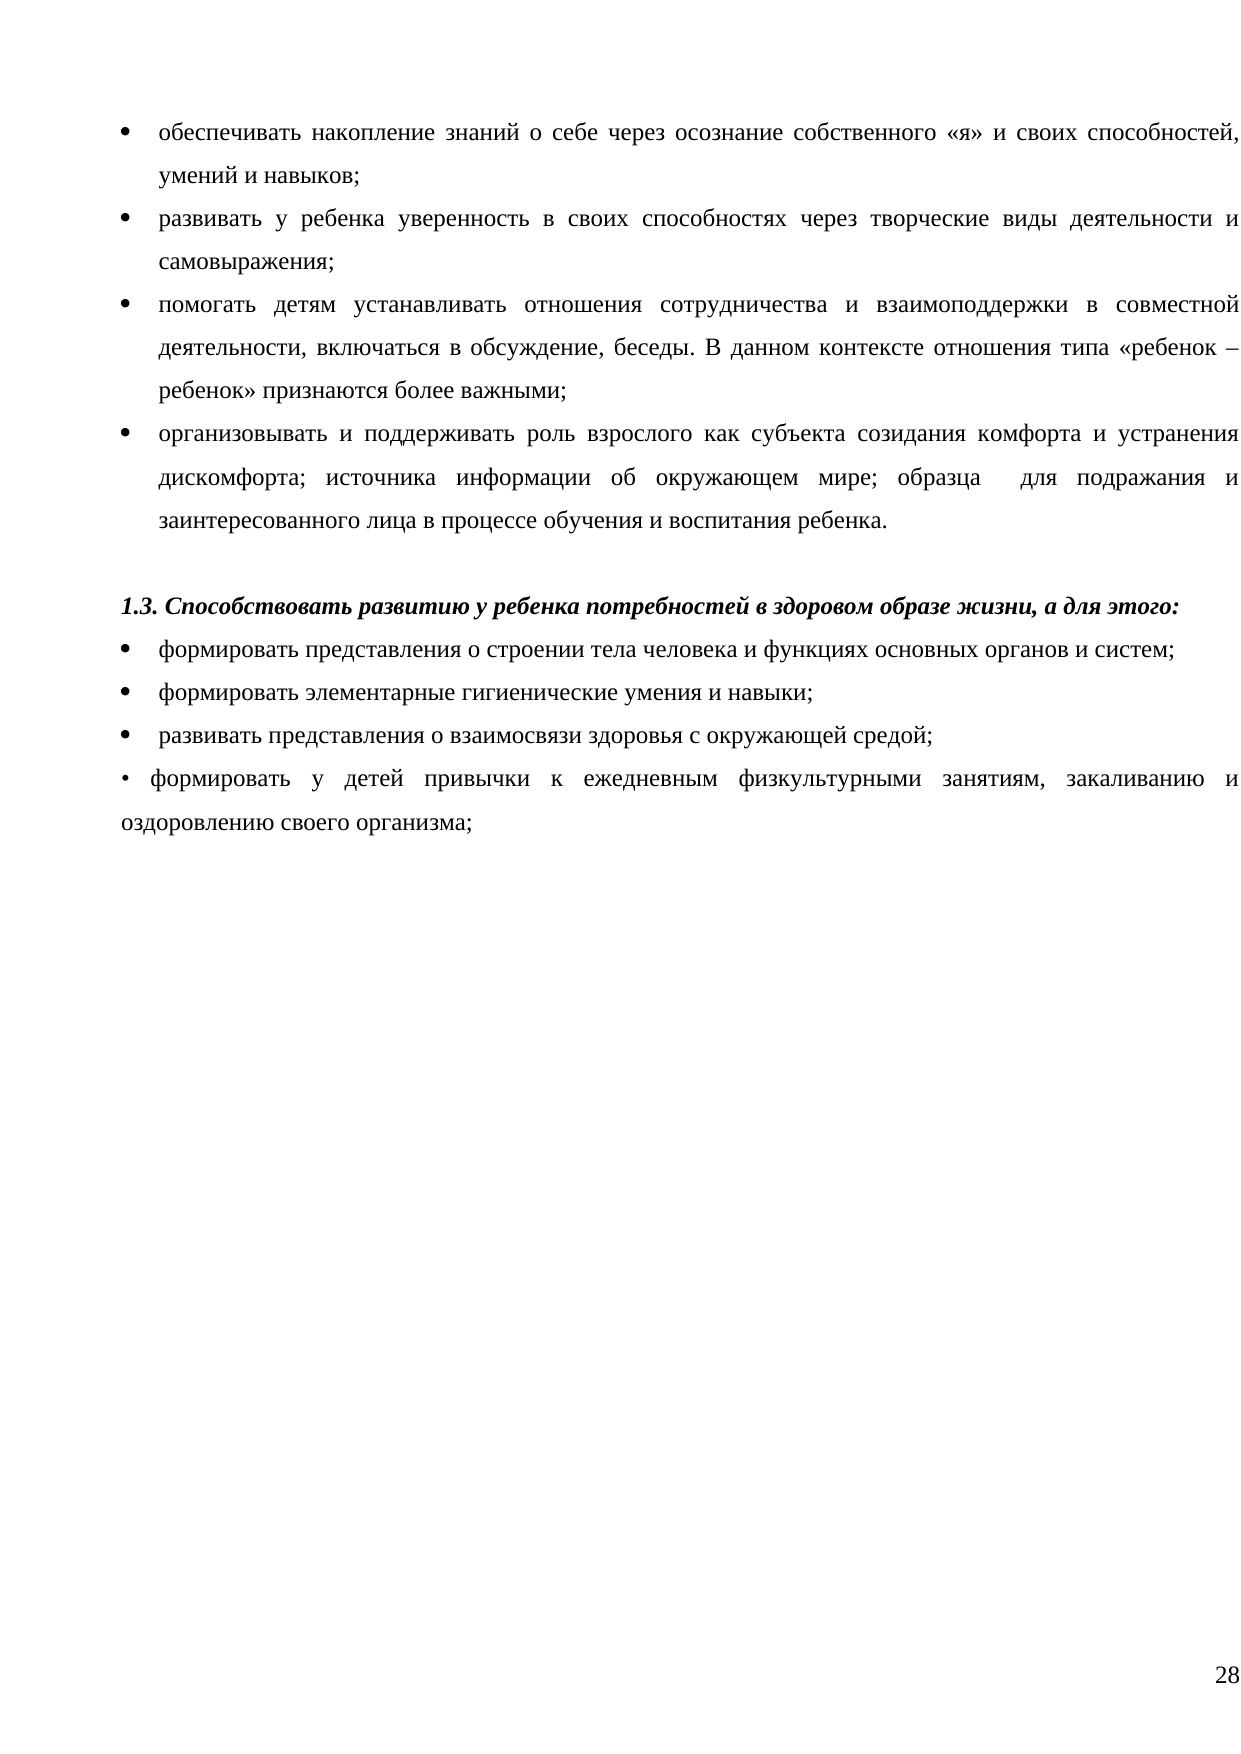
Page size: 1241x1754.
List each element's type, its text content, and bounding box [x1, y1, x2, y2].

text 1.3. Способствовать развитию у ребенка потребностей в здоровом образе жизни, а для этого: [121, 591, 1240, 620]
list формировать представления о строении тела человека и функциях основных органов и систем; [121, 634, 1240, 663]
text • формировать у детей привычки к ежедневным физкультурными занятиям, закаливанию и оздоровлению своего организма; [121, 763, 1240, 835]
list формировать элементарные гигиенические умения и навыки; [121, 677, 1240, 706]
list развивать представления о взаимосвязи здоровья с окружающей средой; [121, 720, 1240, 749]
list обеспечивать накопление знаний о себе через осознание собственного «я» и своих способностей, умений и навыков; [121, 117, 1240, 188]
list развивать у ребенка уверенность в своих способностях через творческие виды деятельности и самовыражения; [121, 203, 1240, 275]
list организовывать и поддерживать роль взрослого как субъекта созидания комфорта и устранения дискомфорта; источника информации об окружающем мире; образца для подражания и заинтересованного лица в процессе обучения и воспитания ребенка. [121, 418, 1240, 533]
list помогать детям устанавливать отношения сотрудничества и взаимоподдержки в совместной деятельности, включаться в обсуждение, беседы. В данном контексте отношения типа «ребенок – ребенок» признаются более важными; [121, 289, 1240, 404]
